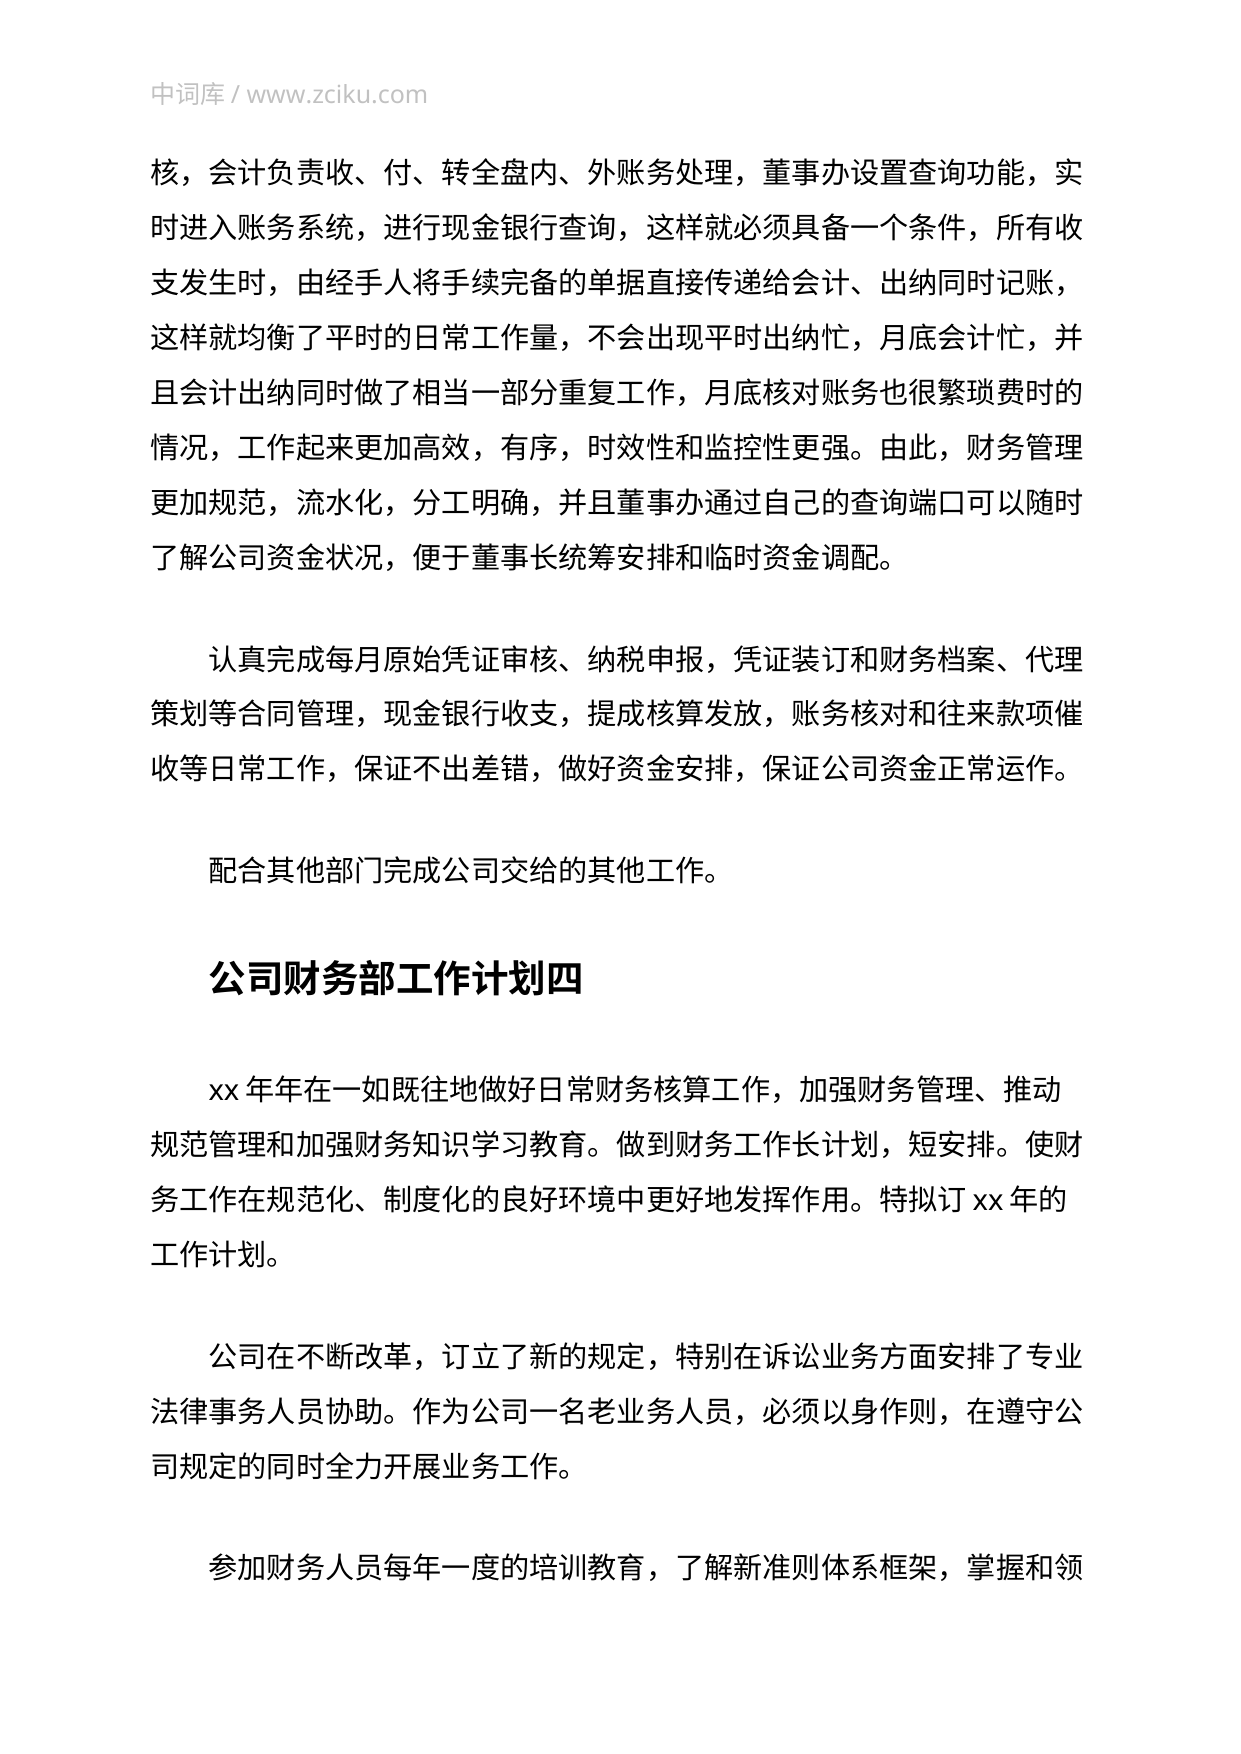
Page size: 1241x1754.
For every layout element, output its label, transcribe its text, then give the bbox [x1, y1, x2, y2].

text 公司在不断改革，订立了新的规定，特别在诉讼业务方面安排了专业法律事务人员协助。作为公司一名老业务人员，必须以身作则，在遵守公司规定的同时全力开展业务工作。 [150, 1333, 1090, 1486]
text 认真完成每月原始凭证审核、纳税申报，凭证装订和财务档案、代理策划等合同管理，现金银行收支，提成核算发放，账务核对和往来款项催收等日常工作，保证不出差错，做好资金安排，保证公司资金正常运作。 [150, 636, 1090, 788]
text 公司财务部工作计划四 [150, 949, 1090, 1004]
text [150, 150, 1090, 577]
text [150, 1545, 1090, 1587]
text 配合其他部门完成公司交给的其他工作。 [150, 848, 1090, 890]
text xx年年在一如既往地做好日常财务核算工作，加强财务管理、推动规范管理和加强财务知识学习教育。做到财务工作长计划，短安排。使财务工作在规范化、制度化的良好环境中更好地发挥作用。特拟订xx年的工作计划。 [150, 1067, 1090, 1274]
